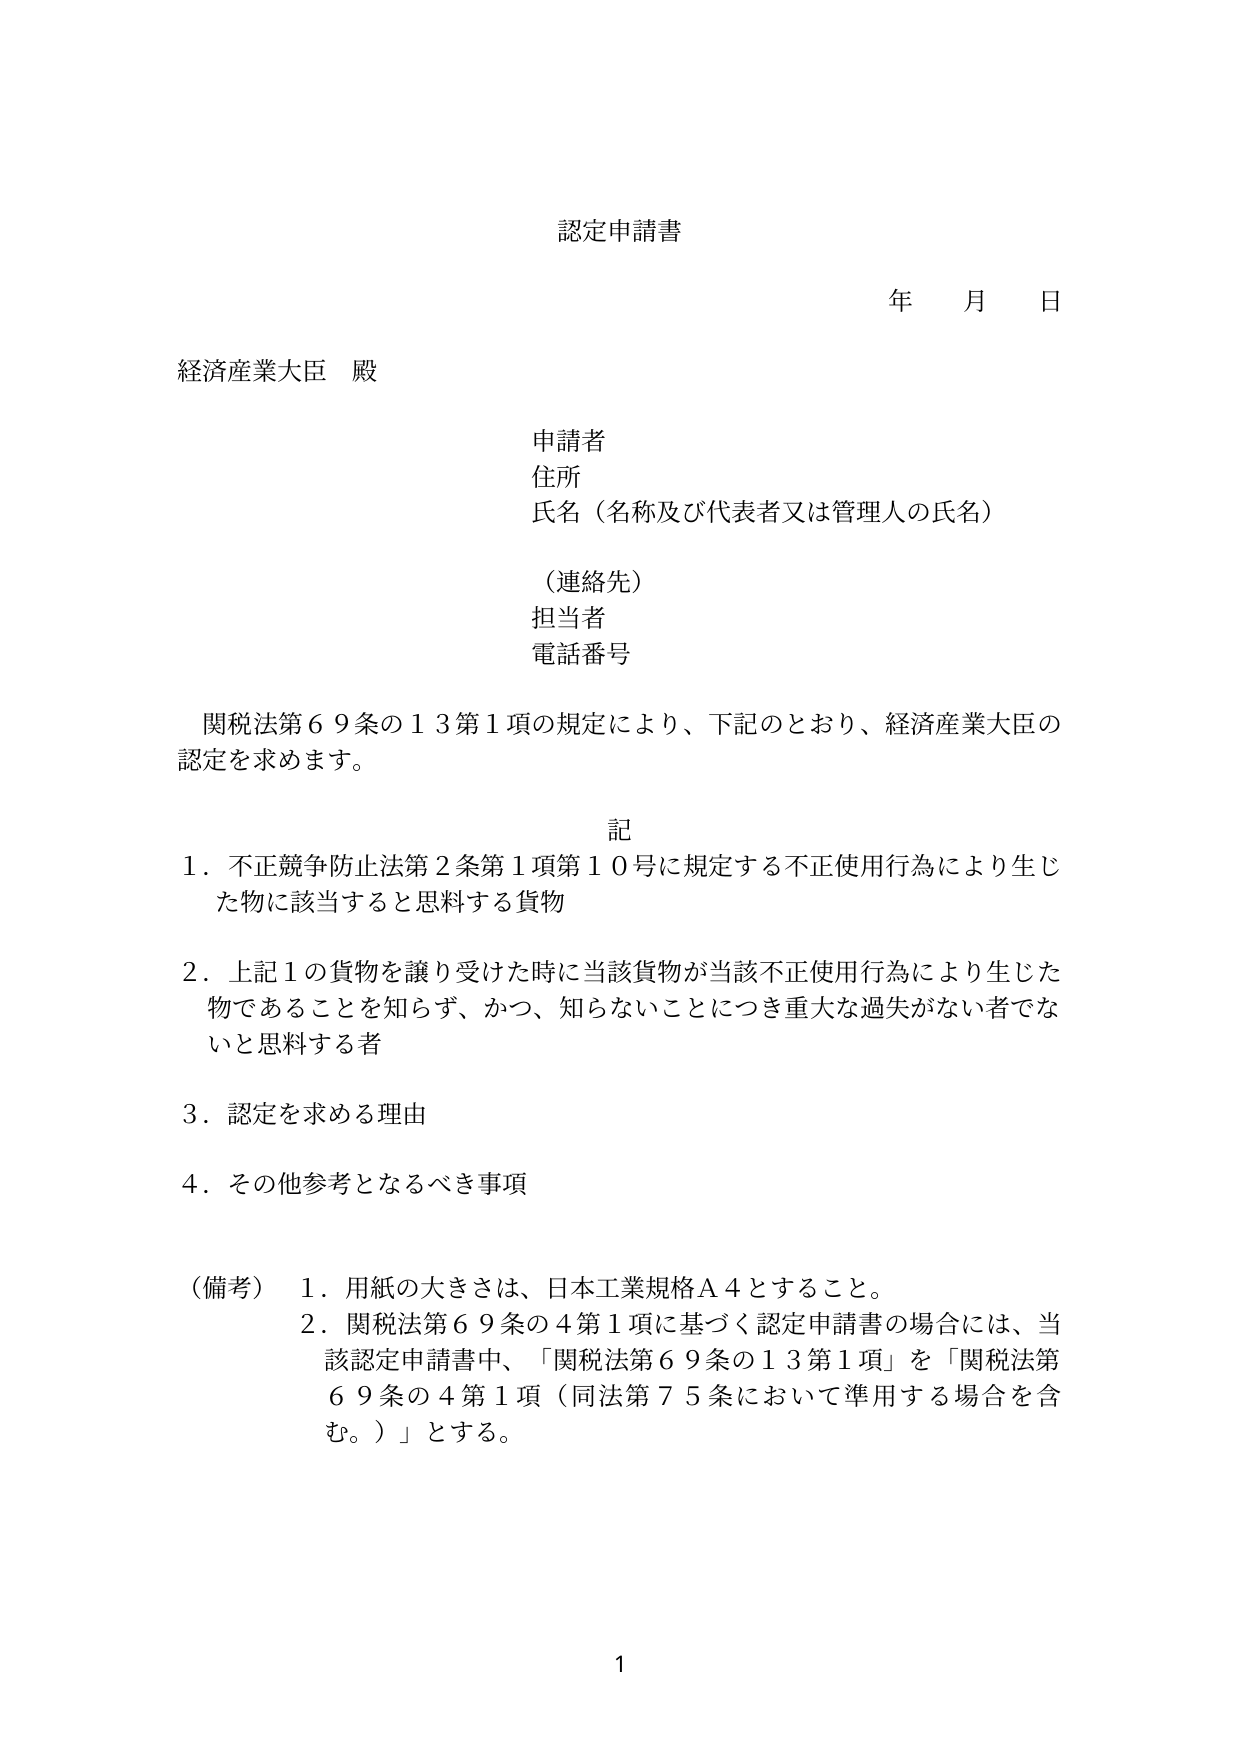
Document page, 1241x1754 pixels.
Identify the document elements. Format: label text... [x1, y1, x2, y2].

text 記 [177, 811, 1063, 847]
text ２．関税法第６９条の４第１項に基づく認定申請書の場合には、当該認定申請書中、「関税法第６９条の１３第１項」を「関税法第６９条の４第１項（同法第７５条において準用する場合を含む。）」とする。 [295, 1305, 1063, 1448]
text 関税法第６９条の１３第１項の規定により、下記のとおり、経済産業大臣の認定を求めます。 [177, 705, 1063, 777]
text 申請者 [177, 421, 1063, 457]
text （連絡先） [177, 563, 1063, 599]
text 氏名（名称及び代表者又は管理人の氏名） [177, 493, 1063, 529]
text ２．上記１の貨物を譲り受けた時に当該貨物が当該不正使用行為により生じた物であることを知らず、かつ、知らないことにつき重大な過失がない者でないと思料する者 [177, 953, 1063, 1061]
text （備考） １．用紙の大きさは、日本工業規格Ａ４とすること。 [177, 1269, 1063, 1305]
text １．不正競争防止法第２条第１項第１０号に規定する不正使用行為により生じた物に該当すると思料する貨物 [177, 847, 1063, 919]
text ４．その他参考となるべき事項 [177, 1165, 1063, 1201]
text 経済産業大臣 殿 [177, 351, 1063, 387]
text ３．認定を求める理由 [177, 1095, 1063, 1131]
text 電話番号 [177, 635, 1063, 671]
text 担当者 [177, 599, 1063, 635]
text 住所 [177, 457, 1063, 493]
text 認定申請書 [177, 211, 1063, 247]
text 年 月 日 [177, 281, 1063, 317]
